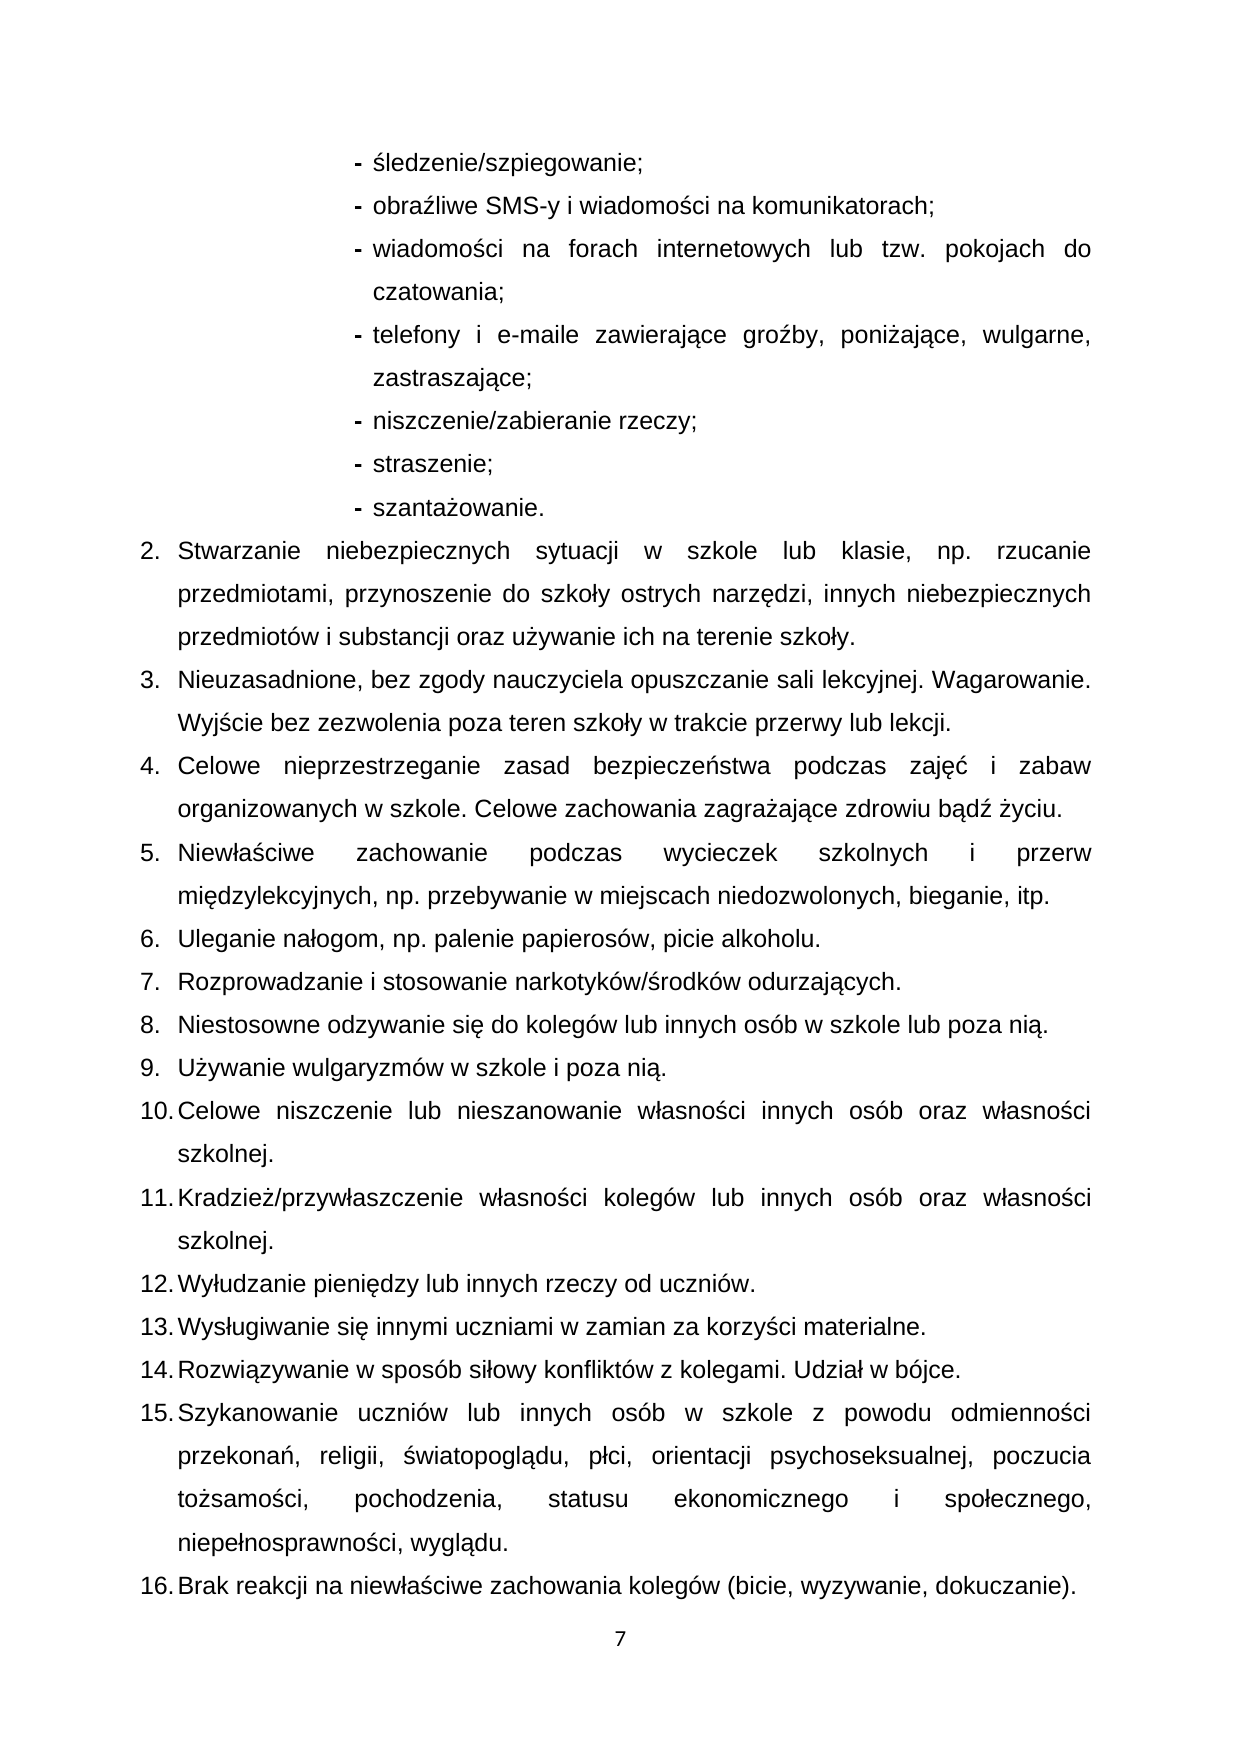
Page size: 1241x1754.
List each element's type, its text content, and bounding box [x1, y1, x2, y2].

list niszczenie/zabieranie rzeczy; [354, 406, 1093, 435]
list Stwarzanie niebezpiecznych sytuacji w szkole lub klasie, np. rzucanie przedmiotami, przynoszenie do szkoły ostrych narzędzi, innych niebezpiecznych przedmiotów i substancji oraz używanie ich na terenie szkoły. [140, 536, 1093, 651]
list obraźliwe SMS-y i wiadomości na komunikatorach; [354, 191, 1093, 219]
list szantażowanie. [354, 493, 1093, 521]
list Niestosowne odzywanie się do kolegów lub innych osób w szkole lub poza nią. [140, 1010, 1093, 1039]
list Wyłudzanie pieniędzy lub innych rzeczy od uczniów. [140, 1269, 1093, 1298]
list straszenie; [354, 449, 1093, 478]
list telefony i e-maile zawierające groźby, poniżające, wulgarne, zastraszające; [354, 320, 1093, 392]
list Szykanowanie uczniów lub innych osób w szkole z powodu odmienności przekonań, religii, światopoglądu, płci, orientacji psychoseksualnej, poczucia tożsamości, pochodzenia, statusu ekonomicznego i społecznego, niepełnosprawności, wyglądu. [140, 1398, 1093, 1556]
list Celowe nieprzestrzeganie zasad bezpieczeństwa podczas zajęć i zabaw organizowanych w szkole. Celowe zachowania zagrażające zdrowiu bądź życiu. [140, 751, 1093, 823]
list Kradzież/przywłaszczenie własności kolegów lub innych osób oraz własności szkolnej. [140, 1183, 1093, 1254]
list Używanie wulgaryzmów w szkole i poza nią. [140, 1053, 1093, 1082]
list wiadomości na forach internetowych lub tzw. pokojach do czatowania; [354, 234, 1093, 306]
list Celowe niszczenie lub nieszanowanie własności innych osób oraz własności szkolnej. [140, 1096, 1093, 1168]
list Brak reakcji na niewłaściwe zachowania kolegów (bicie, wyzywanie, dokuczanie). [140, 1571, 1093, 1599]
list Uleganie nałogom, np. palenie papierosów, picie alkoholu. [140, 924, 1093, 953]
list Nieuzasadnione, bez zgody nauczyciela opuszczanie sali lekcyjnej. Wagarowanie. Wyjście bez zezwolenia poza teren szkoły w trakcie przerwy lub lekcji. [140, 665, 1093, 737]
list Wysługiwanie się innymi uczniami w zamian za korzyści materialne. [140, 1312, 1093, 1341]
list Rozwiązywanie w sposób siłowy konfliktów z kolegami. Udział w bójce. [140, 1355, 1093, 1384]
list Niewłaściwe zachowanie podczas wycieczek szkolnych i przerw międzylekcyjnych, np. przebywanie w miejscach niedozwolonych, bieganie, itp. [140, 838, 1093, 909]
list Rozprowadzanie i stosowanie narkotyków/środków odurzających. [140, 967, 1093, 996]
list śledzenie/szpiegowanie; [354, 148, 1093, 176]
